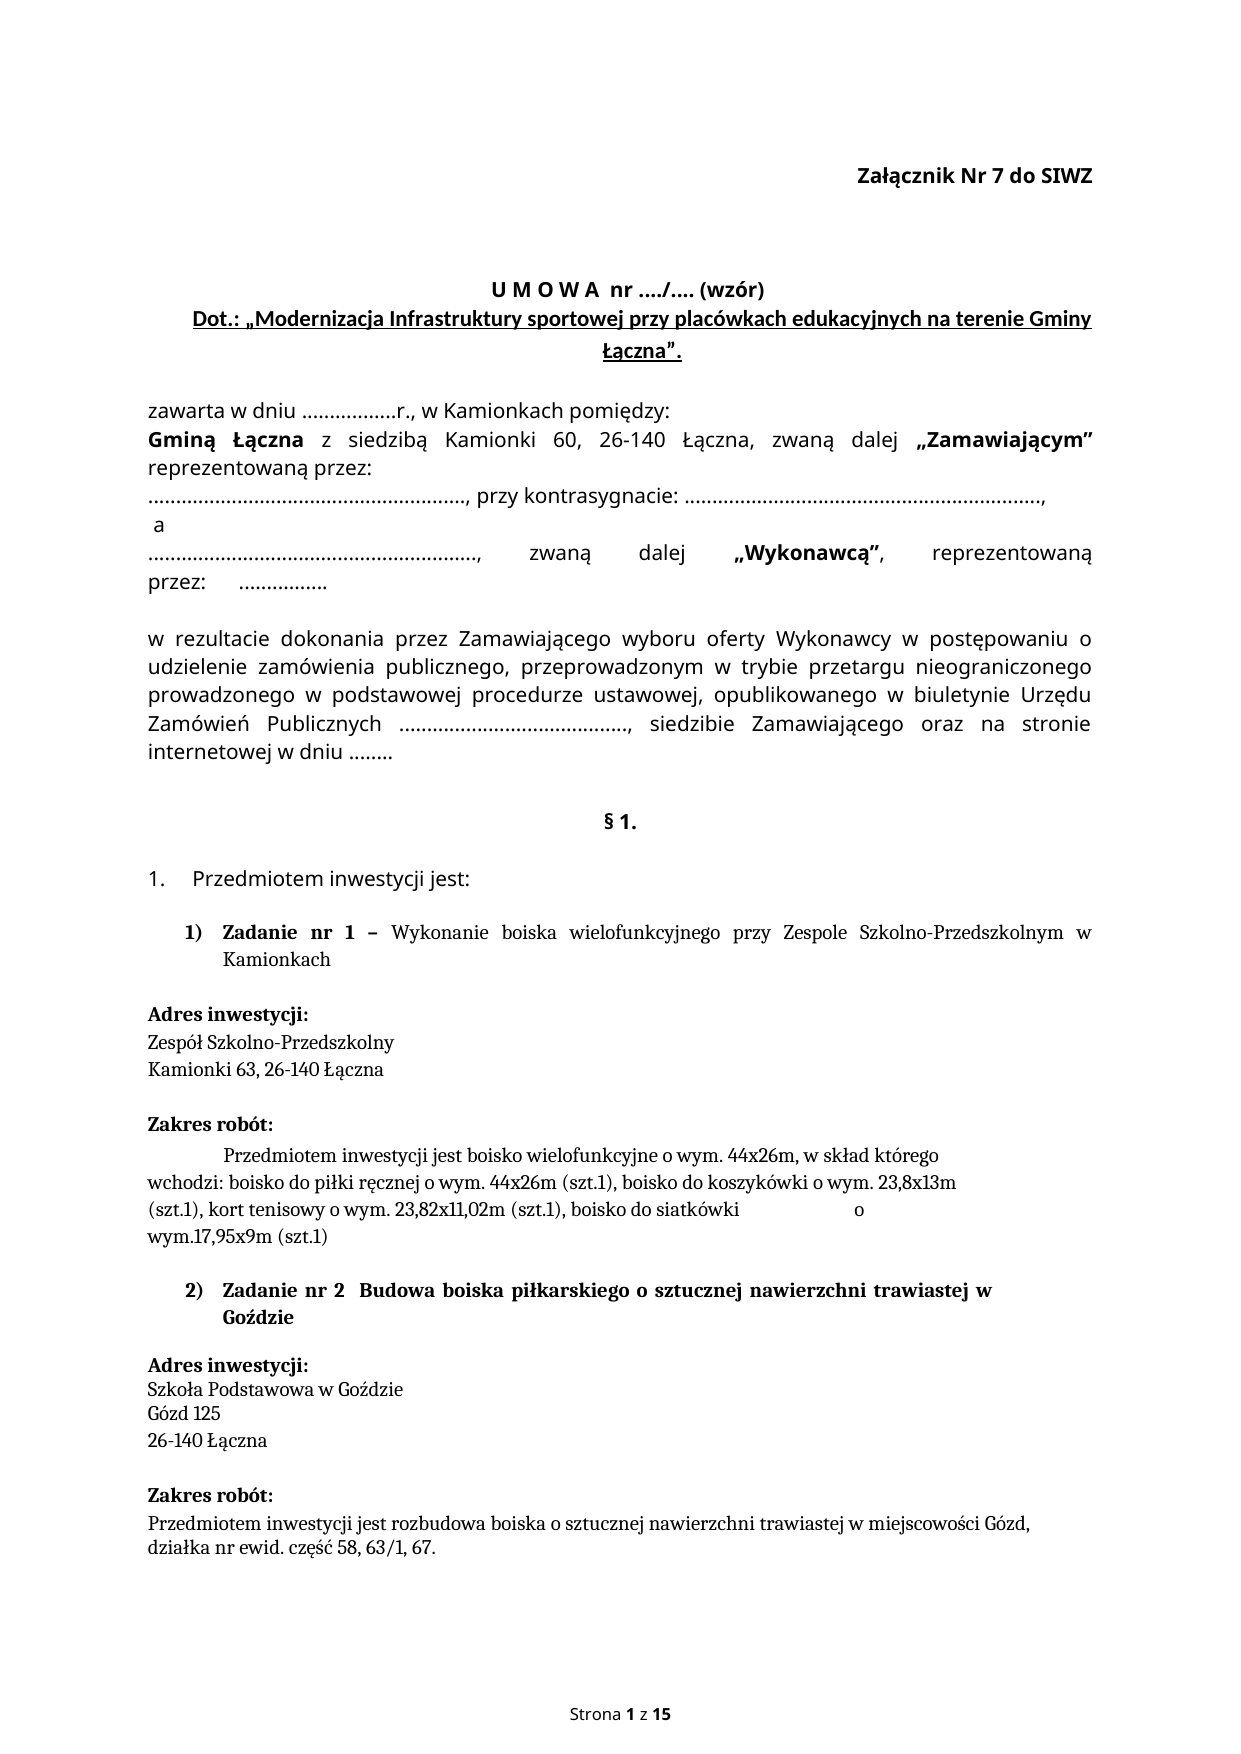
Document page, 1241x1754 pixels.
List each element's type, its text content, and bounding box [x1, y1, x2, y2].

text zawarta w dniu .................r., w Kamionkach pomiędzy: [148, 396, 1093, 425]
text Szkoła Podstawowa w Goździe [148, 1377, 1093, 1401]
text Gminą Łączna z siedzibą Kamionki 60, 26-140 Łączna, zwaną dalej „Zamawiającym” reprezentowaną przez: [148, 425, 1093, 482]
text ........................................................., przy kontrasygnacie: ................................................................, [148, 482, 1093, 510]
text Zespół Szkolno-Przedszkolny [148, 1031, 1093, 1054]
text a [148, 510, 1093, 538]
text U M O W A nr ..../.... (wzór) [162, 275, 1093, 304]
text § 1. [148, 807, 1093, 835]
text Przedmiotem inwestycji jest boisko wielofunkcyjne o wym. 44x26m, w skład którego wchodzi: boisko do piłki ręcznej o wym. 44x26m (szt.1), boisko do koszykówki o wym. 23,8x13m (szt.1), kort tenisowy o wym. 23,82x11,02m (szt.1), boisko do siatkówki o wym.17,95x9m (szt.1) [148, 1141, 993, 1248]
text Dot.: „Modernizacja Infrastruktury sportowej przy placówkach edukacyjnych na terenie Gminy Łączna”. [192, 304, 1093, 364]
text Przedmiotem inwestycji jest rozbudowa boiska o sztucznej nawierzchni trawiastej w miejscowości Gózd, działka nr ewid. część 58, 63/1, 67. [148, 1511, 1093, 1559]
list Przedmiotem inwestycji jest: [148, 864, 1093, 892]
text ..........................................................., zwaną dalej „Wykonawcą”, reprezentowaną przez: ................ [148, 538, 1093, 595]
text Zakres robót: [148, 1484, 1093, 1508]
text w rezultacie dokonania przez Zamawiającego wyboru oferty Wykonawcy w postępowaniu o udzielenie zamówienia publicznego, przeprowadzonym w trybie przetargu nieograniczonego prowadzonego w podstawowej procedurze ustawowej, opublikowanego w biuletynie Urzędu Zamówień Publicznych ........................................., siedzibie Zamawiającego oraz na stronie internetowej w dniu ........ [148, 624, 1093, 766]
text Kamionki 63, 26-140 Łączna [148, 1058, 1093, 1082]
text Adres inwestycji: [148, 1003, 1093, 1027]
text Zakres robót: [148, 1113, 1093, 1137]
list Zadanie nr 1 – Wykonanie boiska wielofunkcyjnego przy Zespole Szkolno-Przedszkolnym w Kamionkach [185, 921, 1093, 972]
list Zadanie nr 2 Budowa boiska piłkarskiego o sztucznej nawierzchni trawiastej w Goździe [185, 1276, 993, 1329]
text Gózd 125 26-140 Łączna [148, 1401, 1093, 1453]
subtitle Załącznik Nr 7 do SIWZ [148, 162, 1093, 190]
text Adres inwestycji: [148, 1353, 1093, 1377]
